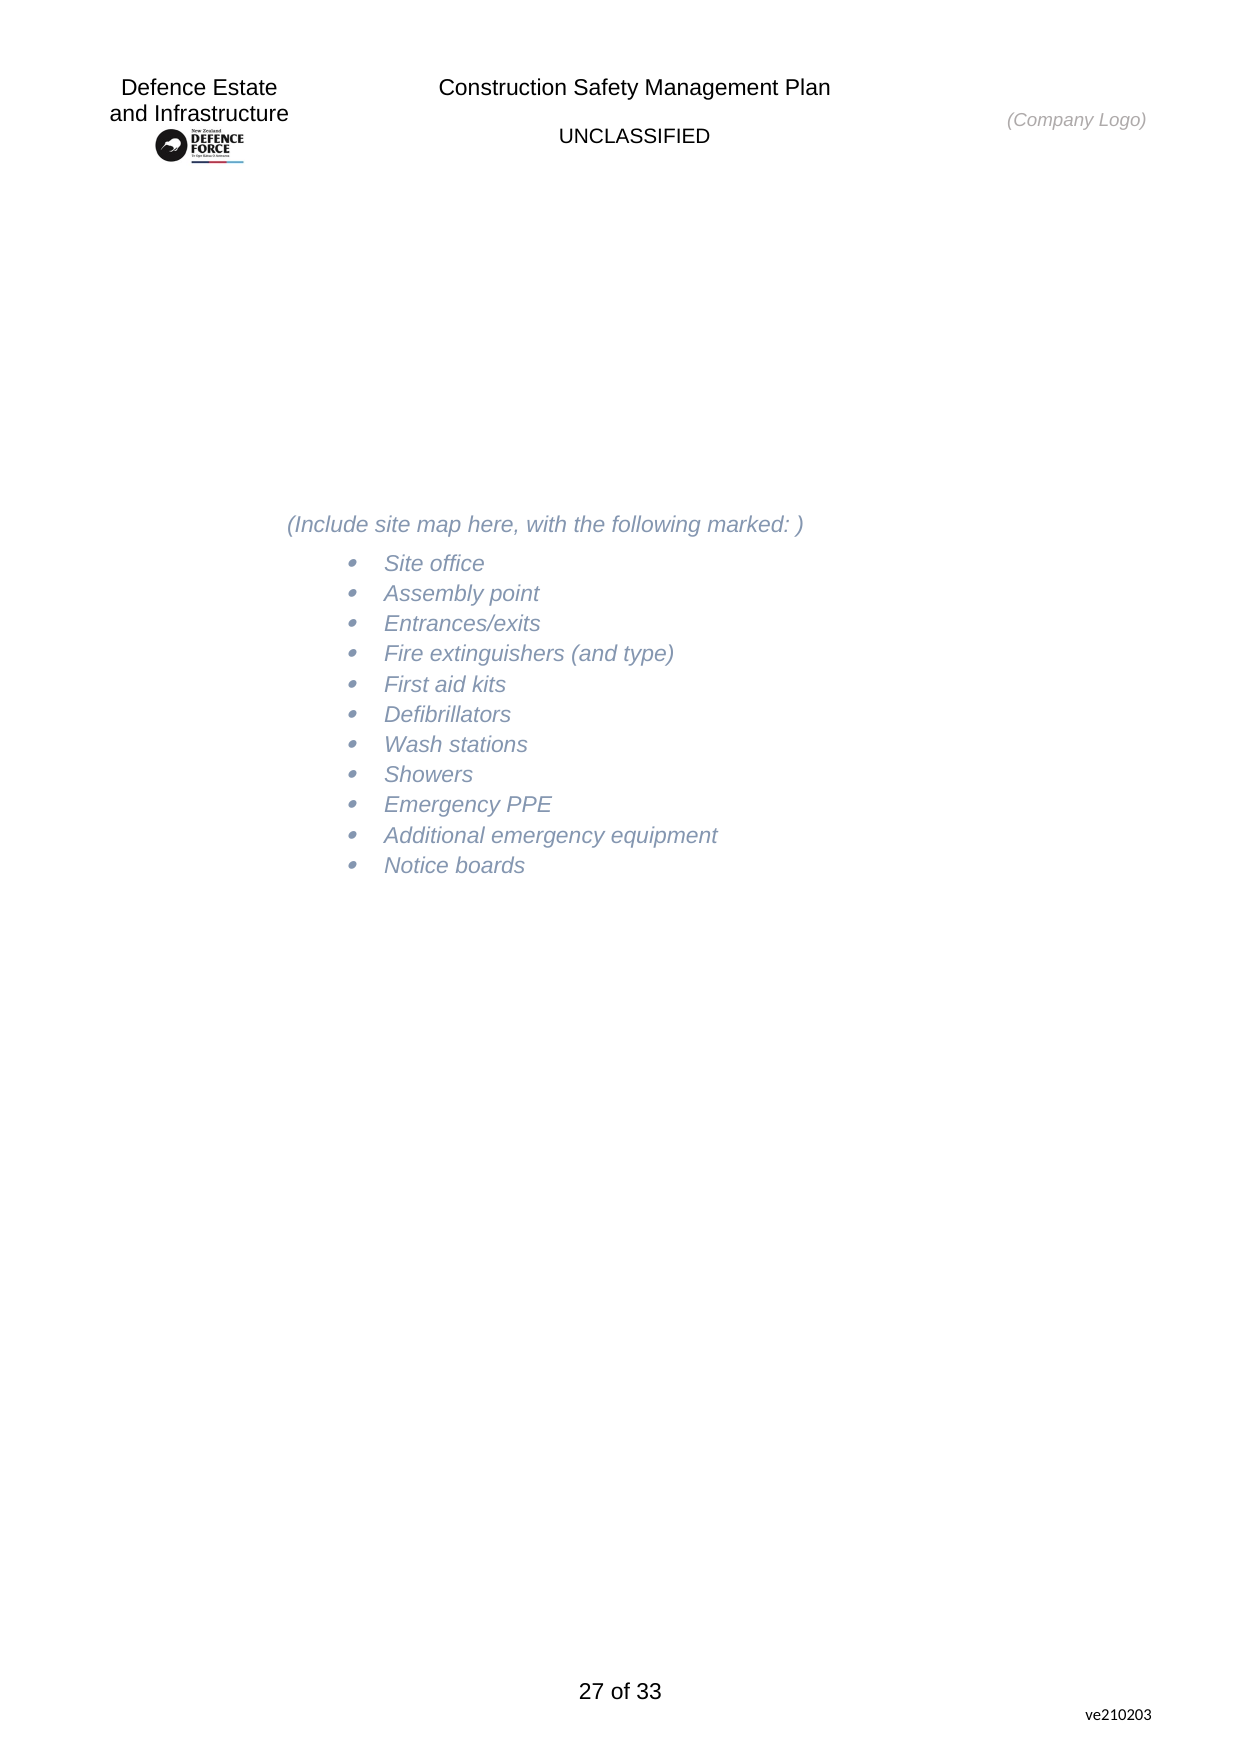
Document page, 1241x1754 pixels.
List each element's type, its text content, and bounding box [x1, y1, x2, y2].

list Additional emergency equipment [346, 822, 1004, 848]
text (Include site map here, with the following marked: ) [89, 511, 1004, 537]
picture [153, 126, 245, 166]
list Entrances/exits [346, 610, 1004, 636]
list Assembly point [346, 580, 1004, 606]
list Site office [346, 550, 1004, 576]
list Defibrillators [346, 701, 1004, 727]
list First aid kits [346, 671, 1004, 697]
list Wash stations [346, 731, 1004, 757]
list Showers [346, 761, 1004, 787]
list Notice boards [346, 852, 1004, 878]
list Fire extinguishers (and type) [346, 640, 1004, 667]
list Emergency PPE [346, 791, 1004, 818]
